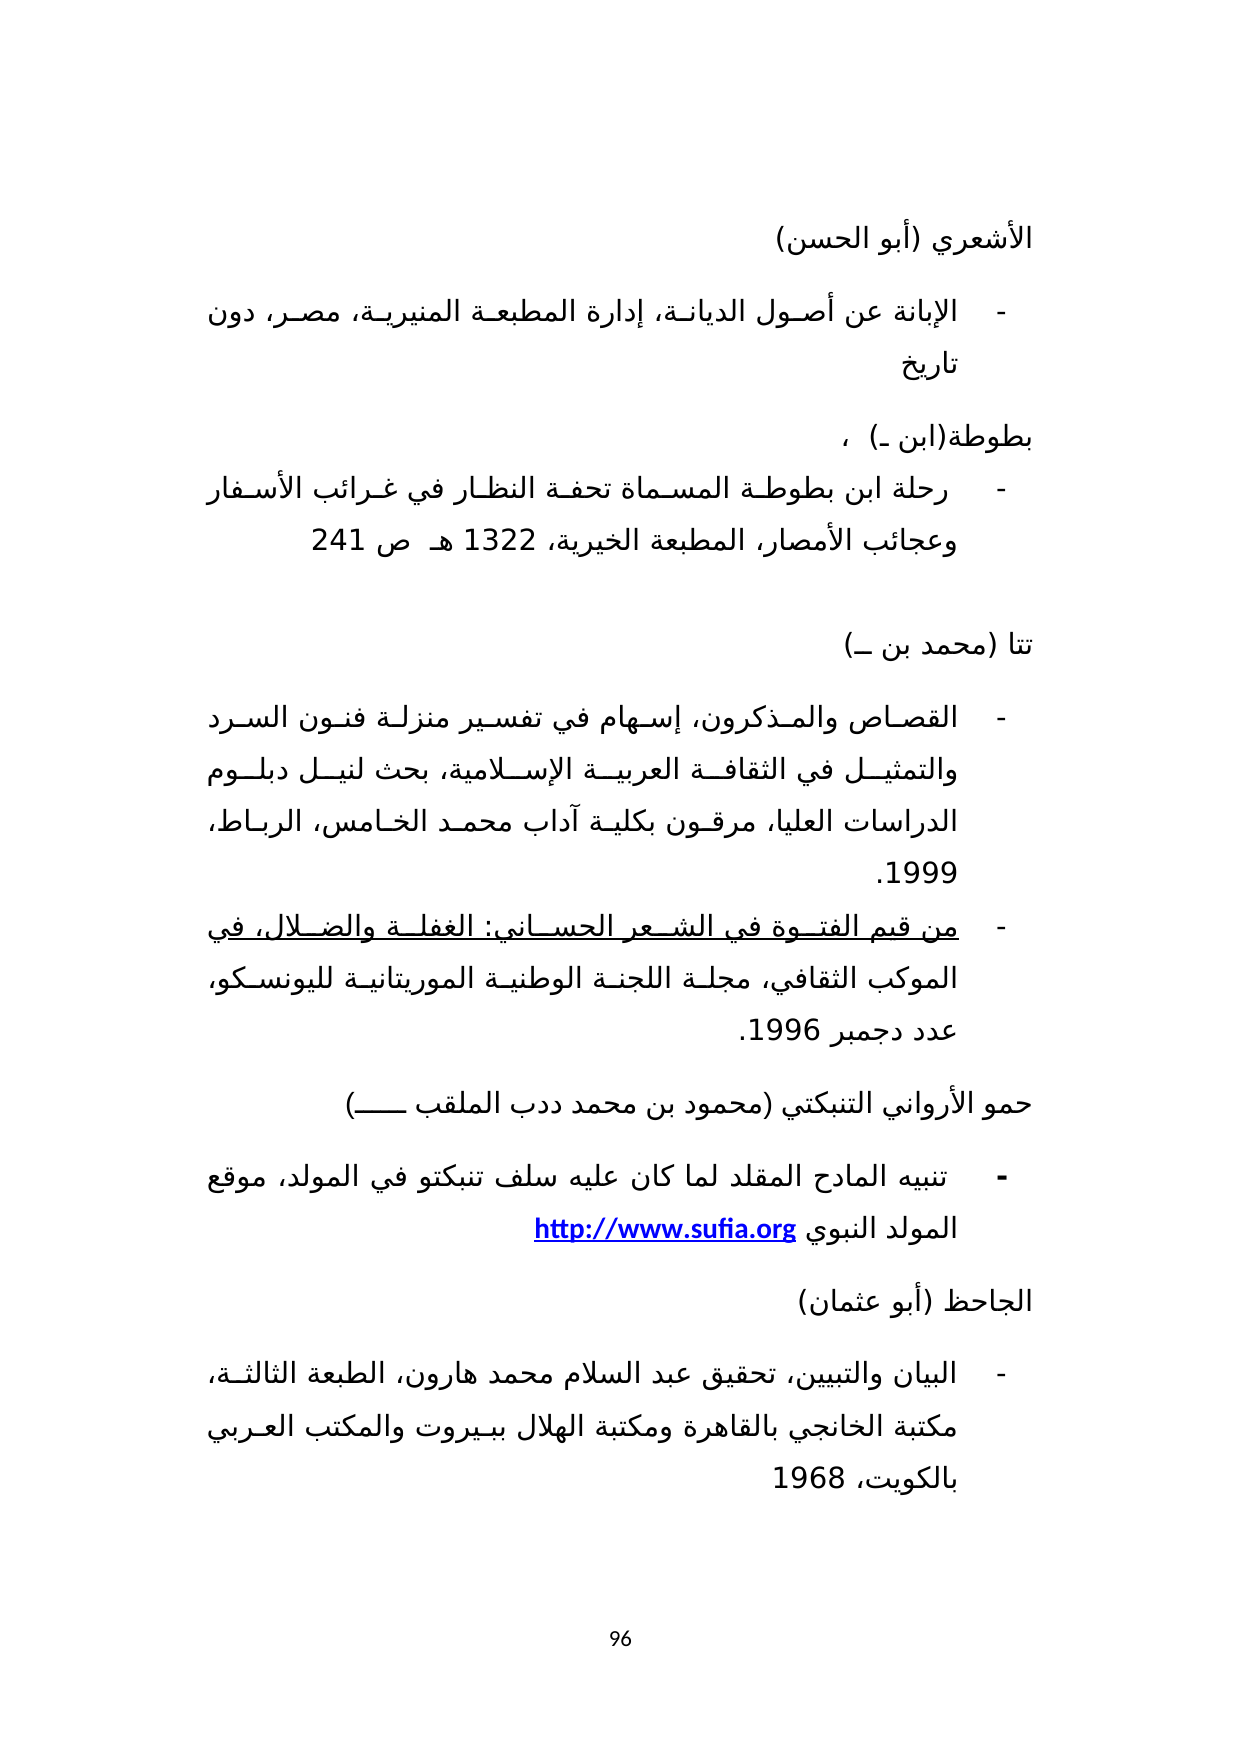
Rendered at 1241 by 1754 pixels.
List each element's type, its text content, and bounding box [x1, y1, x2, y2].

list الإبانة عن أصول الديانة، إدارة المطبعة المنيرية، مصر، دون تاريخ [207, 280, 996, 384]
text الأشعري (أبو الحسن) [207, 207, 1033, 259]
list القصاص والمذكرون، إسهام في تفسير منزلة فنون السرد والتمثيل في الثقافة العربية الإسلامية، بحث لنيل دبلوم الدراسات العليا، مرقون بكلية آداب محمد الخامس، الرباط، 1999. [207, 686, 996, 894]
list من قيم الفتوة في الشعر الحساني: الغفلة والضلال، في الموكب الثقافي، مجلة اللجنة الوطنية الموريتانية لليونسكو، عدد دجمبر 1996. [207, 894, 996, 1051]
text تتا (محمد بن ــ) [207, 613, 1033, 665]
text حمو الأرواني التنبكتي (محمود بن محمد ددب الملقب ــــــ) [207, 1071, 1033, 1123]
list تنبيه المادح المقلد لما كان عليه سلف تنبكتو في المولد، موقع المولد النبوي http://www.sufia.org [207, 1144, 996, 1248]
list البيان والتبيين، تحقيق عبد السلام محمد هارون، الطبعة الثالثة، مكتبة الخانجي بالقاهرة ومكتبة الهلال ببيروت والمكتب العربي بالكويت، 1968 [207, 1342, 996, 1498]
text بطوطة(ابن ـ) ، [207, 405, 1033, 457]
list رحلة ابن بطوطة المسماة تحفة النظار في غرائب الأسفار وعجائب الأمصار، المطبعة الخيرية، 1322 هـ ص 241 [207, 457, 996, 561]
text الجاحظ (أبو عثمان) [207, 1269, 1033, 1321]
